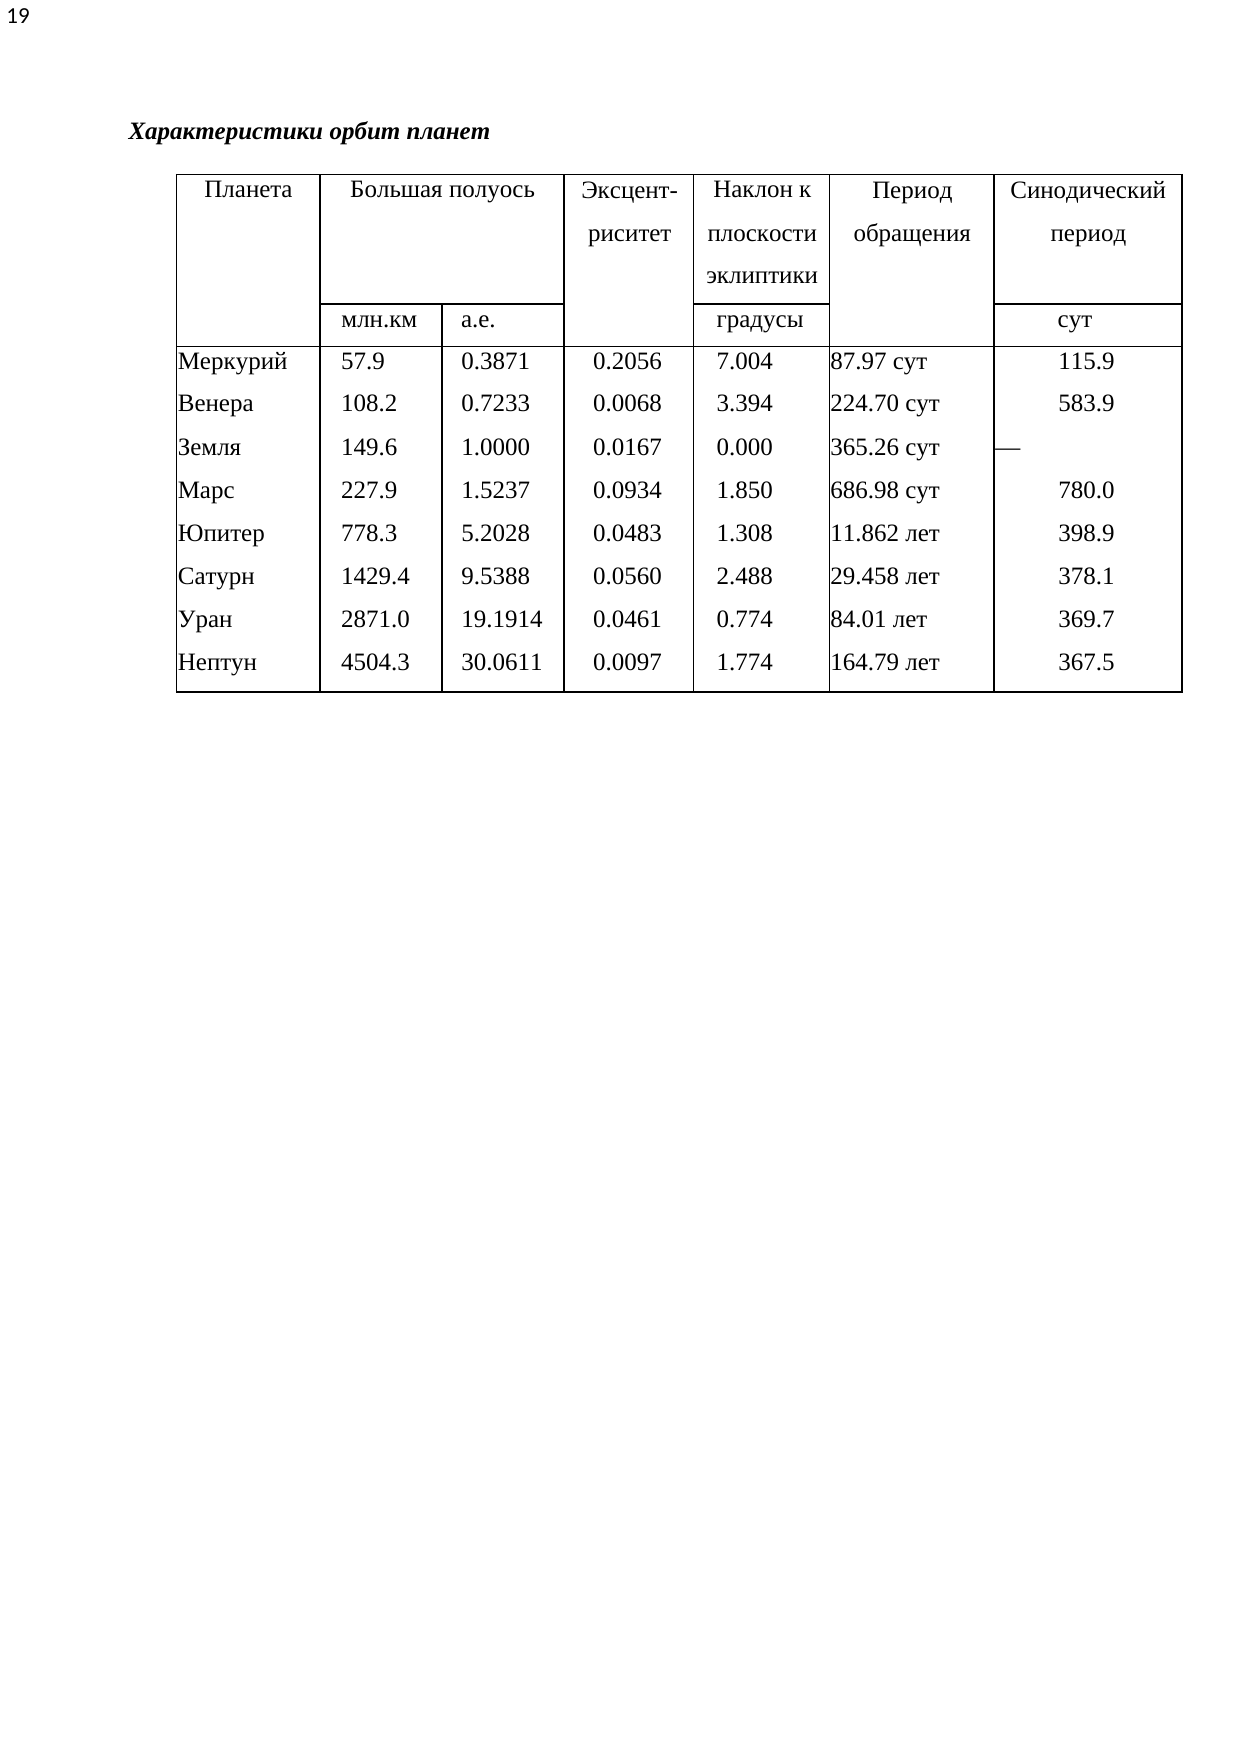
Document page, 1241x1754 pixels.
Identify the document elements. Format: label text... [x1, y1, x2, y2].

table_cell 778.3 [321, 511, 441, 554]
table_cell Меркурий [177, 347, 319, 382]
table_cell 224.70 сут [830, 382, 993, 425]
table_cell 1.850 [694, 468, 829, 511]
table_cell 378.1 [995, 554, 1181, 597]
table_cell Сатурн [177, 554, 319, 597]
table_cell 30.0611 [443, 641, 563, 691]
table_cell Земля [177, 425, 319, 468]
table_cell 686.98 сут [830, 468, 993, 511]
table_cell 57.9 [321, 347, 441, 382]
table_cell 7.004 [694, 347, 829, 382]
table_cell 2.488 [694, 554, 829, 597]
table_header Наклон к плоскости эклиптики [694, 175, 829, 303]
table_cell 0.7233 [443, 382, 563, 425]
table_cell 11.862 лет [830, 511, 993, 554]
table_cell 115.9 [995, 347, 1181, 382]
table_header Эксцент- риситет [565, 175, 693, 346]
table_cell 1.774 [694, 641, 829, 691]
table_cell градусы [694, 305, 829, 346]
table_cell 84.01 лет [830, 598, 993, 641]
table_cell 398.9 [995, 511, 1181, 554]
table_cell 0.0934 [565, 468, 693, 511]
table_cell 1.5237 [443, 468, 563, 511]
table_cell млн.км [321, 305, 441, 346]
subtitle Характеристики орбит планет [128, 116, 1230, 145]
table_cell Венера [177, 382, 319, 425]
table_cell 5.2028 [443, 511, 563, 554]
table_cell 19.1914 [443, 598, 563, 641]
table_cell 1.0000 [443, 425, 563, 468]
table_cell 87.97 сут [830, 347, 993, 382]
table_cell 0.0097 [565, 641, 693, 691]
table_cell сут [995, 305, 1181, 346]
table_cell Уран [177, 598, 319, 641]
table_header Синодический период [995, 175, 1181, 303]
table_cell 780.0 [995, 468, 1181, 511]
table_cell 0.000 [694, 425, 829, 468]
table_header Большая полуось [321, 175, 563, 303]
table_cell 227.9 [321, 468, 441, 511]
table_cell Юпитер [177, 511, 319, 554]
table_cell 583.9 [995, 382, 1181, 425]
table_header Период обращения [830, 175, 993, 346]
table_cell — [995, 425, 1181, 468]
table_cell 0.3871 [443, 347, 563, 382]
table_cell 1429.4 [321, 554, 441, 597]
table_cell 149.6 [321, 425, 441, 468]
table_cell Марс [177, 468, 319, 511]
table_cell 4504.3 [321, 641, 441, 691]
table_cell 9.5388 [443, 554, 563, 597]
table_cell 0.0068 [565, 382, 693, 425]
table_cell 2871.0 [321, 598, 441, 641]
table_cell 365.26 сут [830, 425, 993, 468]
table_cell 0.0167 [565, 425, 693, 468]
table_cell 367.5 [995, 641, 1181, 691]
table_cell 0.774 [694, 598, 829, 641]
table_cell 108.2 [321, 382, 441, 425]
table_cell а.е. [443, 305, 563, 346]
table_cell 0.0560 [565, 554, 693, 597]
table_cell Нептун [177, 641, 319, 691]
table_cell 29.458 лет [830, 554, 993, 597]
table_cell 0.2056 [565, 347, 693, 382]
table_cell 1.308 [694, 511, 829, 554]
table_cell 164.79 лет [830, 641, 993, 691]
table_cell 0.0461 [565, 598, 693, 641]
table_header Планета [177, 175, 319, 346]
table_cell 0.0483 [565, 511, 693, 554]
table_cell 369.7 [995, 598, 1181, 641]
table_cell 3.394 [694, 382, 829, 425]
